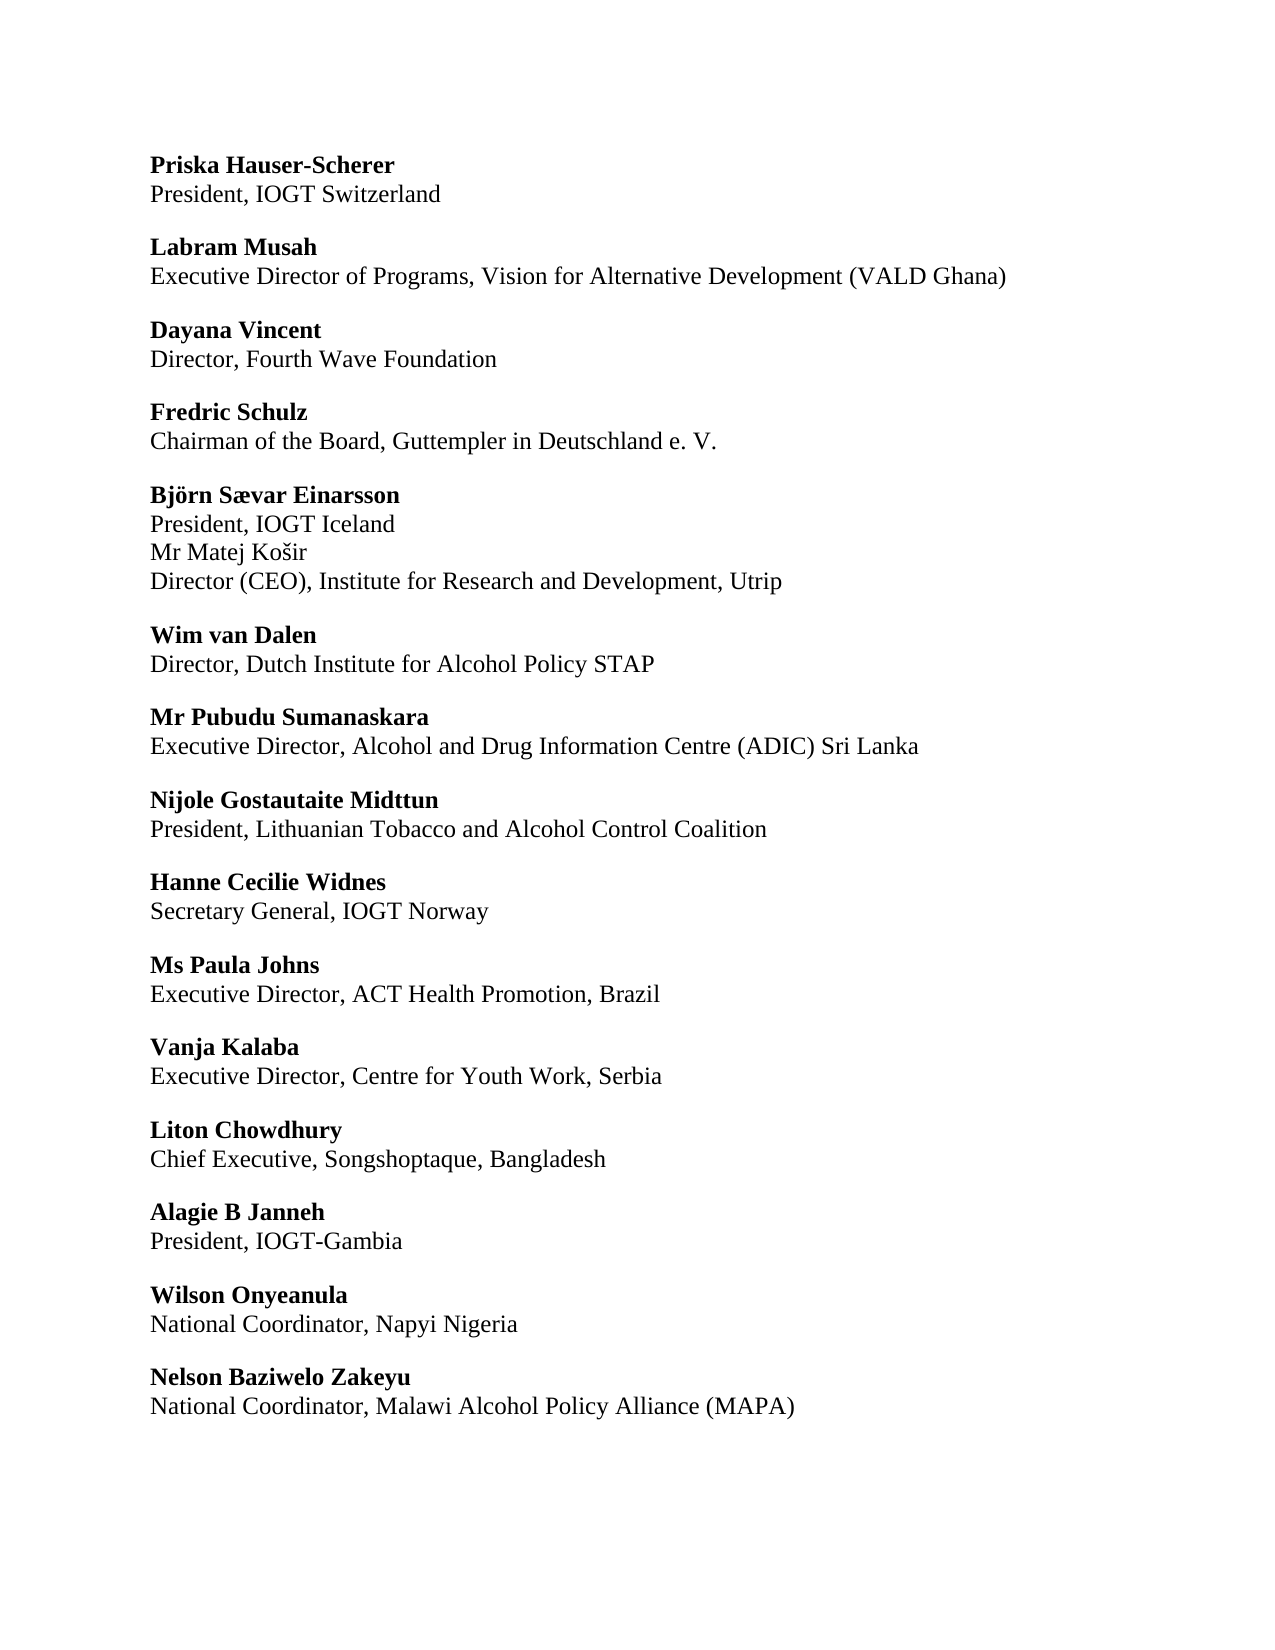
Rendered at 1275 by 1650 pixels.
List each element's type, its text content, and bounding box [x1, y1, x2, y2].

text Nijole Gostautaite Midttun President, Lithuanian Tobacco and Alcohol Control Coalition [150, 785, 1125, 842]
text Ms Paula Johns Executive Director, ACT Health Promotion, Brazil [150, 950, 1125, 1007]
text Fredric Schulz Chairman of the Board, Guttempler in Deutschland e. V. [150, 397, 1125, 455]
text Wilson Onyeanula National Coordinator, Napyi Nigeria [150, 1280, 1125, 1337]
text Hanne Cecilie Widnes Secretary General, IOGT Norway [150, 867, 1125, 925]
text Priska Hauser-Scherer President, IOGT Switzerland [150, 150, 1125, 207]
text Vanja Kalaba Executive Director, Centre for Youth Work, Serbia [150, 1032, 1125, 1090]
text Liton Chowdhury Chief Executive, Songshoptaque, Bangladesh [150, 1115, 1125, 1172]
text Mr Pubudu Sumanaskara Executive Director, Alcohol and Drug Information Centre (ADIC) Sri Lanka [150, 702, 1125, 760]
text Labram Musah Executive Director of Programs, Vision for Alternative Development (VALD Ghana) [150, 232, 1125, 290]
text Nelson Baziwelo Zakeyu National Coordinator, Malawi Alcohol Policy Alliance (MAPA) [150, 1362, 1125, 1420]
text Alagie B Janneh President, IOGT-Gambia [150, 1197, 1125, 1255]
text Björn Sævar Einarsson President, IOGT Iceland Mr Matej Košir Director (CEO), Institute for Research and Development, Utrip [150, 480, 1125, 595]
text Dayana Vincent Director, Fourth Wave Foundation [150, 315, 1125, 372]
text Wim van Dalen Director, Dutch Institute for Alcohol Policy STAP [150, 620, 1125, 677]
